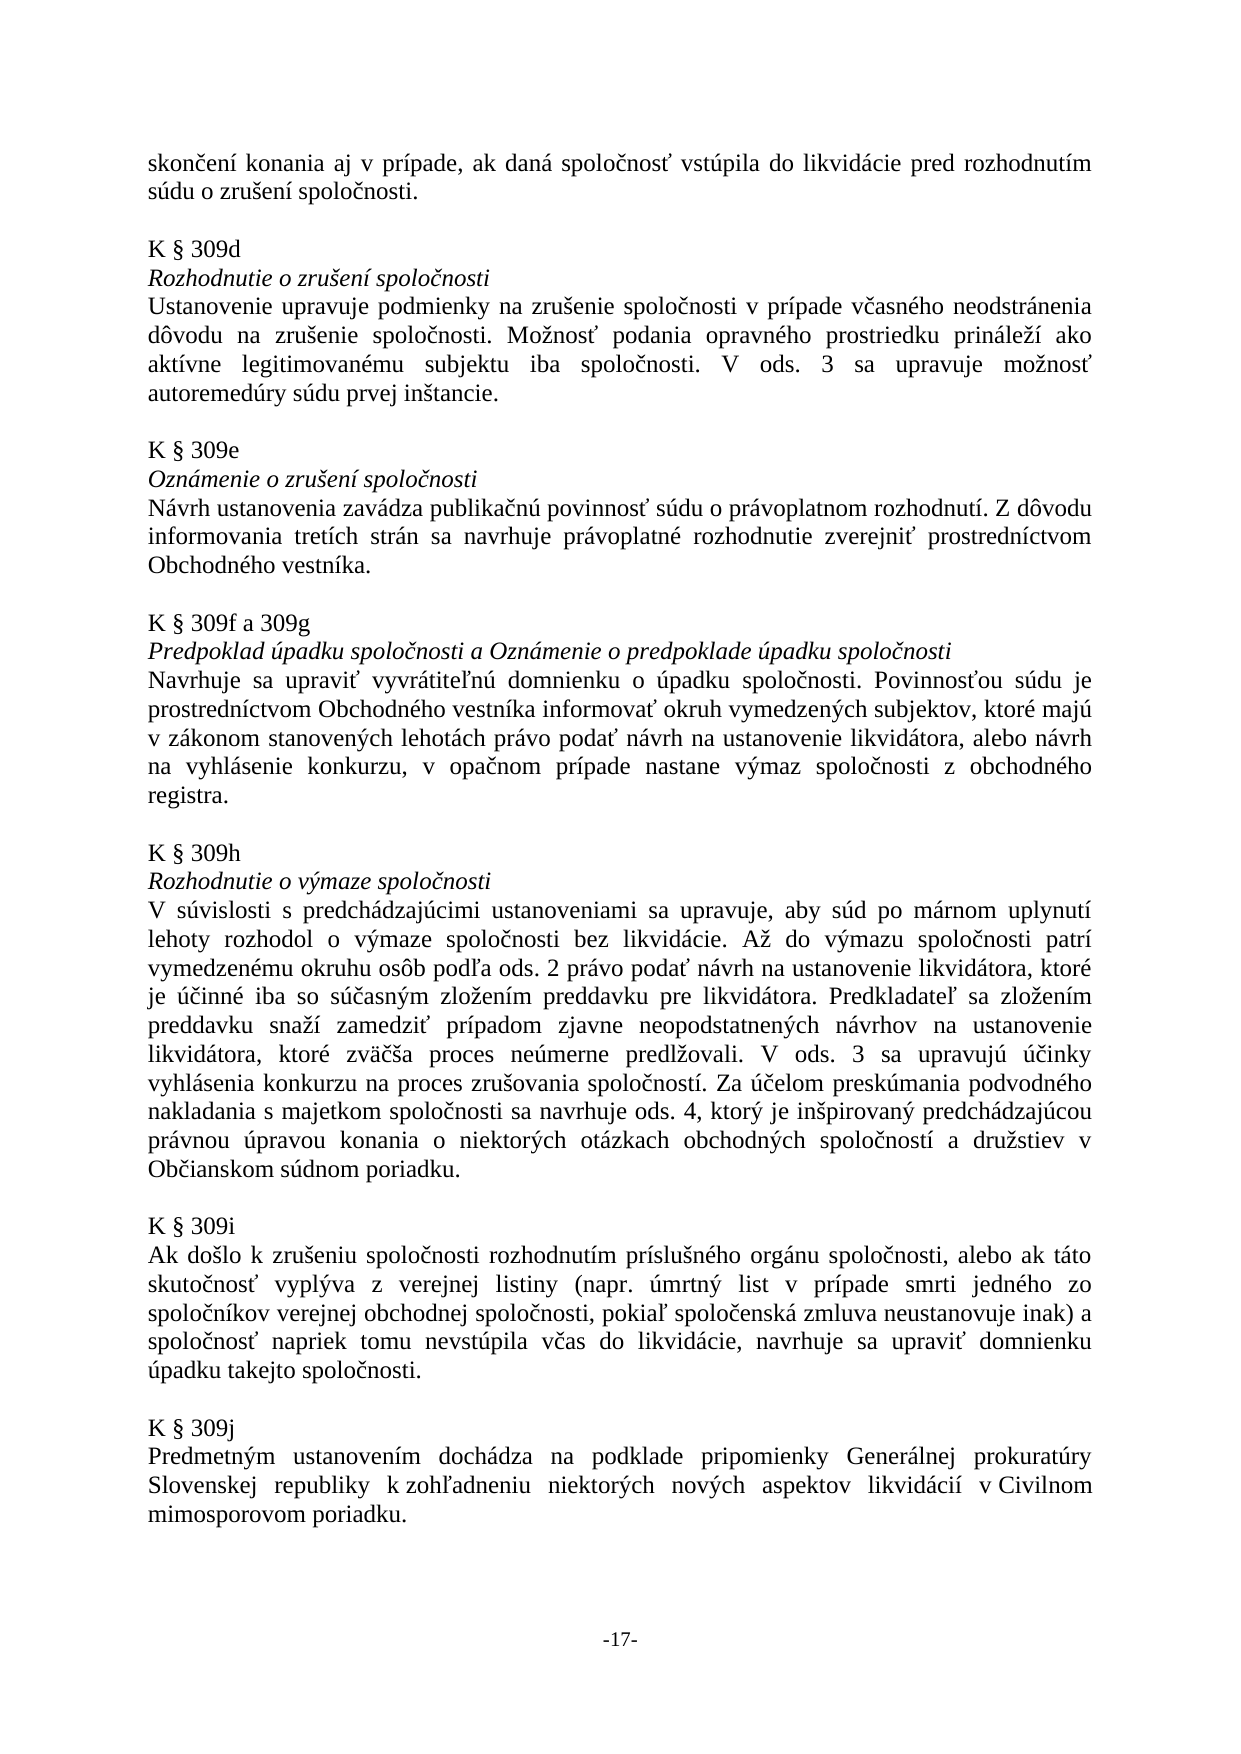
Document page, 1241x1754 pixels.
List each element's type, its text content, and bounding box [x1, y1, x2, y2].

text Návrh ustanovenia zavádza publikačnú povinnosť súdu o právoplatnom rozhodnutí. Z dôvodu informovania tretích strán sa navrhuje právoplatné rozhodnutie zverejniť prostredníctvom Obchodného vestníka. [148, 493, 1093, 579]
text K § 309j [148, 1413, 1093, 1441]
text K § 309i [148, 1211, 1093, 1240]
text Ak došlo k zrušeniu spoločnosti rozhodnutím príslušného orgánu spoločnosti, alebo ak táto skutočnosť vyplýva z verejnej listiny (napr. úmrtný list v prípade smrti jedného zo spoločníkov verejnej obchodnej spoločnosti, pokiaľ spoločenská zmluva neustanovuje inak) a spoločnosť napriek tomu nevstúpila včas do likvidácie, navrhuje sa upraviť domnienku úpadku takejto spoločnosti. [148, 1240, 1093, 1384]
text K § 309e [148, 435, 1093, 464]
text Rozhodnutie o zrušení spoločnosti [148, 263, 1093, 291]
text K § 309h [148, 838, 1093, 866]
text Navrhuje sa upraviť vyvrátiteľnú domnienku o úpadku spoločnosti. Povinnosťou súdu je prostredníctvom Obchodného vestníka informovať okruh vymedzených subjektov, ktoré majú v zákonom stanovených lehotách právo podať návrh na ustanovenie likvidátora, alebo návrh na vyhlásenie konkurzu, v opačnom prípade nastane výmaz spoločnosti z obchodného registra. [148, 665, 1093, 809]
text K § 309d [148, 234, 1093, 263]
text K § 309f a 309g [148, 608, 1093, 636]
text V súvislosti s predchádzajúcimi ustanoveniami sa upravuje, aby súd po márnom uplynutí lehoty rozhodol o výmaze spoločnosti bez likvidácie. Až do výmazu spoločnosti patrí vymedzenému okruhu osôb podľa ods. 2 právo podať návrh na ustanovenie likvidátora, ktoré je účinné iba so súčasným zložením preddavku pre likvidátora. Predkladateľ sa zložením preddavku snaží zamedziť prípadom zjavne neopodstatnených návrhov na ustanovenie likvidátora, ktoré zväčša proces neúmerne predlžovali. V ods. 3 sa upravujú účinky vyhlásenia konkurzu na proces zrušovania spoločností. Za účelom preskúmania podvodného nakladania s majetkom spoločnosti sa navrhuje ods. 4, ktorý je inšpirovaný predchádzajúcou právnou úpravou konania o niektorých otázkach obchodných spoločností a družstiev v Občianskom súdnom poriadku. [148, 895, 1093, 1183]
text Predpoklad úpadku spoločnosti a Oznámenie o predpoklade úpadku spoločnosti [148, 636, 1093, 665]
text Ustanovenie upravuje podmienky na zrušenie spoločnosti v prípade včasného neodstránenia dôvodu na zrušenie spoločnosti. Možnosť podania opravného prostriedku prináleží ako aktívne legitimovanému subjektu iba spoločnosti. V ods. 3 sa upravuje možnosť autoremedúry súdu prvej inštancie. [148, 291, 1093, 406]
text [148, 148, 1093, 205]
text Rozhodnutie o výmaze spoločnosti [148, 866, 1093, 895]
text Predmetným ustanovením dochádza na podklade pripomienky Generálnej prokuratúry Slovenskej republiky k zohľadneniu niektorých nových aspektov likvidácií v Civilnom mimosporovom poriadku. [148, 1441, 1093, 1528]
text Oznámenie o zrušení spoločnosti [148, 464, 1093, 493]
